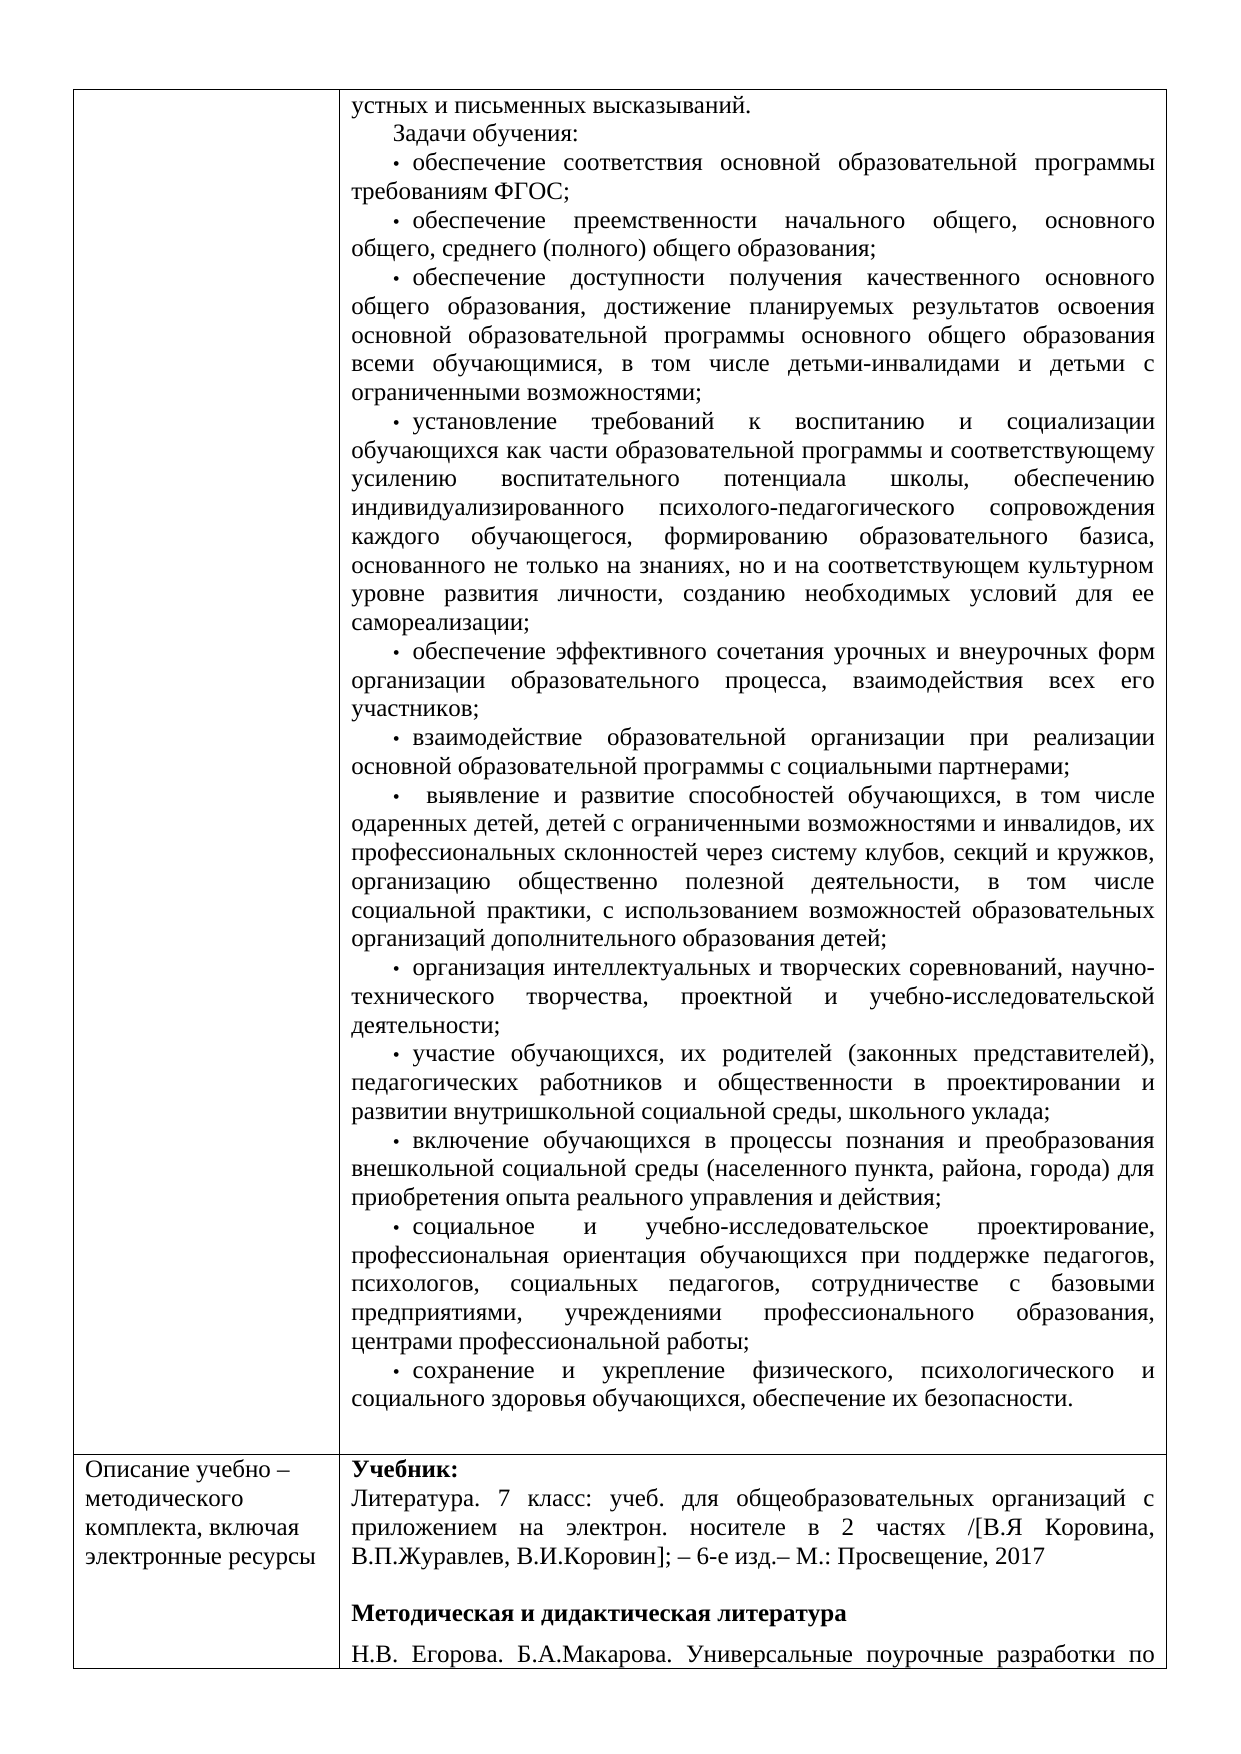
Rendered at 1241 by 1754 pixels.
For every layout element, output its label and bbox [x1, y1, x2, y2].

table_cell [340, 1455, 1166, 1668]
table_cell [74, 1455, 339, 1668]
table_cell [74, 90, 339, 1453]
table_cell [340, 90, 1166, 1453]
